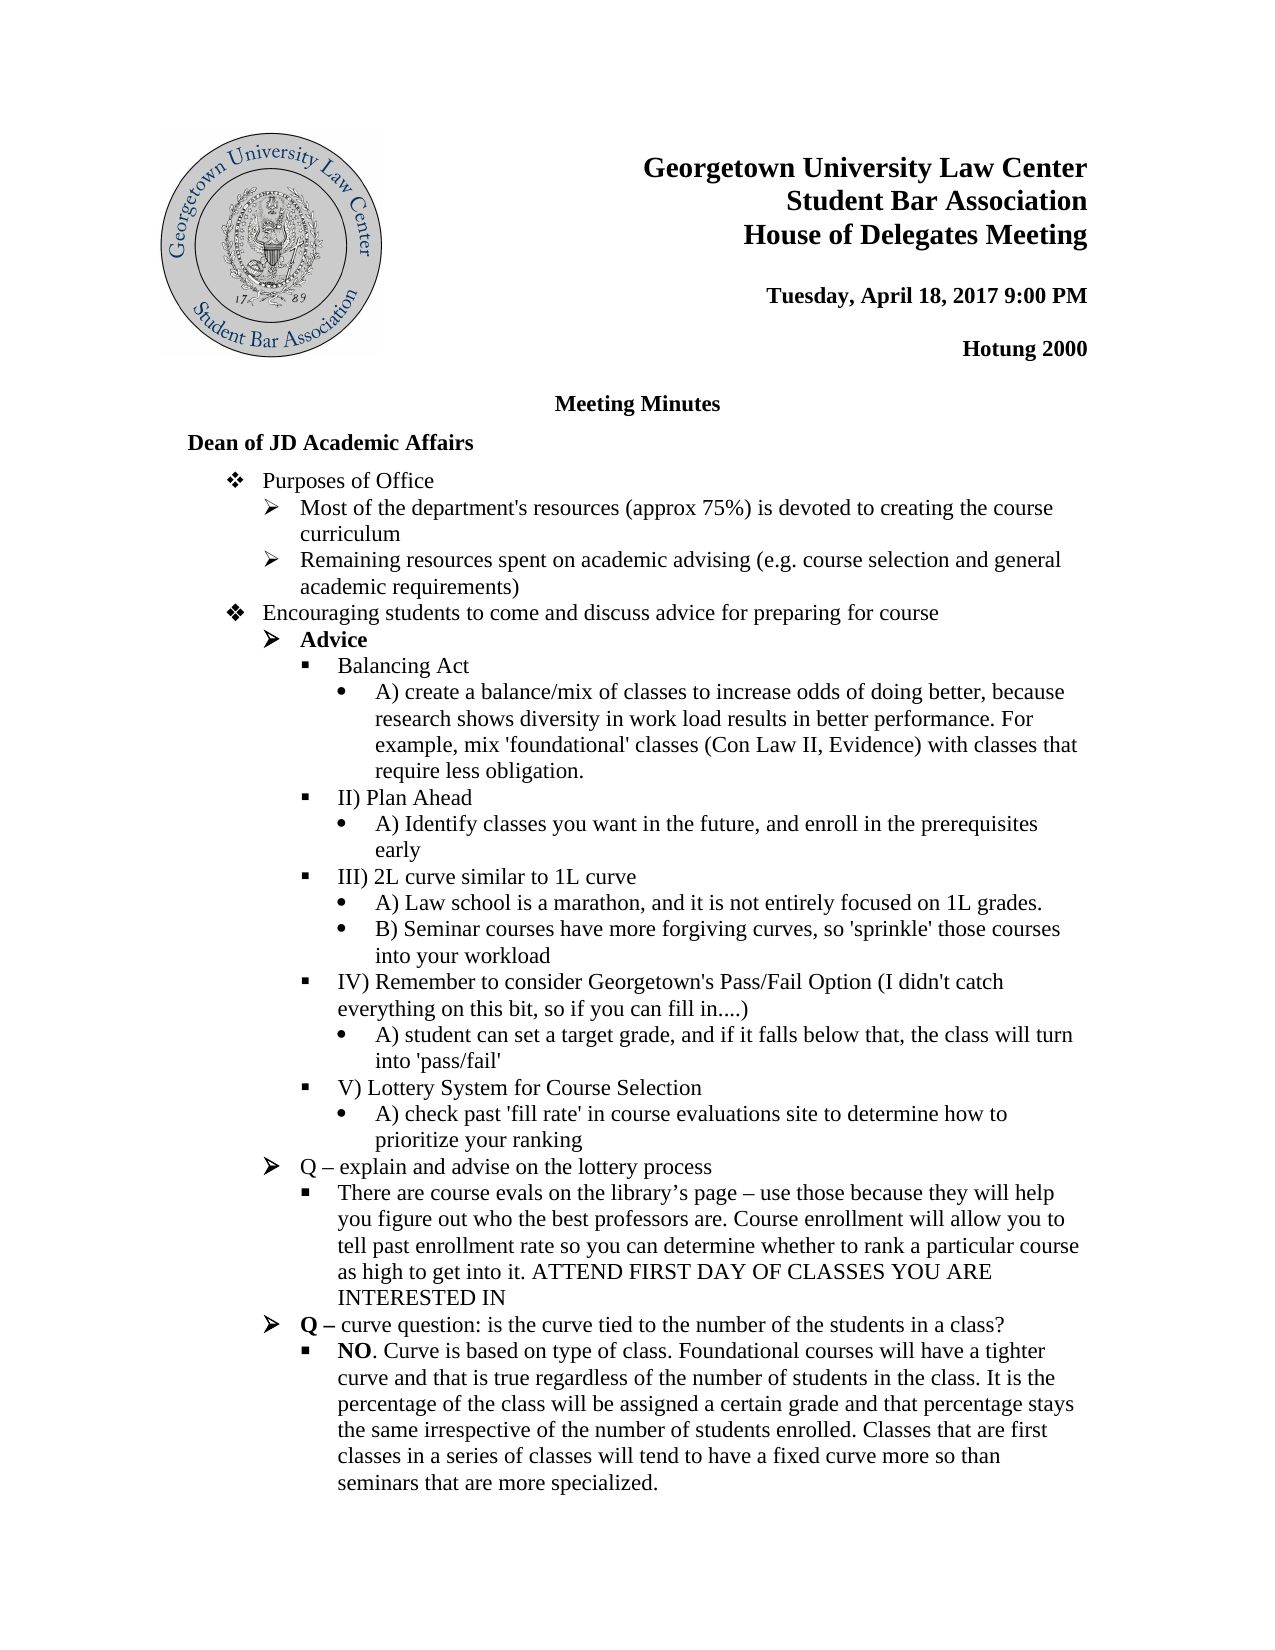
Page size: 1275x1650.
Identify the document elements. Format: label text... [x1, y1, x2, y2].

text Hotung 2000 [187, 308, 1087, 361]
list Remaining resources spent on academic advising (e.g. course selection and general academic requirements) [262, 547, 1087, 599]
list V) Lottery System for Course Selection [300, 1074, 1087, 1100]
list A) Law school is a marathon, and it is not entirely focused on 1L grades. [337, 889, 1087, 916]
list There are course evals on the library’s page – use those because they will help you figure out who the best professors are. Course enrollment will allow you to tell past enrollment rate so you can determine whether to rank a particular course as high to get into it. ATTEND FIRST DAY OF CLASSES YOU ARE INTERESTED IN [300, 1179, 1087, 1311]
list A) student can set a target grade, and if it falls below that, the class will turn into 'pass/fail' [337, 1021, 1087, 1074]
list Balancing Act [300, 652, 1087, 678]
list II) Plan Ahead [300, 784, 1087, 810]
subtitle Tuesday, April 18, 2017 9:00 PM [187, 282, 1087, 308]
picture [159, 132, 383, 358]
list Encouraging students to come and discuss advice for preparing for course [225, 599, 1087, 626]
list Q – explain and advise on the lottery process [262, 1153, 1087, 1179]
list B) Seminar courses have more forgiving curves, so 'sprinkle' those courses into your workload [337, 916, 1087, 968]
list Q – curve question: is the curve tied to the number of the students in a class? [262, 1311, 1087, 1337]
list Advice [262, 626, 1087, 652]
list IV) Remember to consider Georgetown's Pass/Fail Option (I didn't catch everything on this bit, so if you can fill in....) [300, 968, 1087, 1021]
list A) create a balance/mix of classes to increase odds of doing better, because research shows diversity in work load results in better performance. For example, mix 'foundational' classes (Con Law II, Evidence) with classes that require less obligation. [337, 678, 1087, 784]
text Meeting Minutes [187, 390, 1087, 416]
text Dean of JD Academic Affairs [187, 429, 1087, 455]
list Purposes of Office [225, 467, 1087, 494]
list A) Identify classes you want in the future, and enroll in the prerequisites early [337, 810, 1087, 863]
list Most of the department's resources (approx 75%) is devoted to creating the course curriculum [262, 494, 1087, 547]
list A) check past 'fill rate' in course evaluations site to determine how to prioritize your ranking [337, 1100, 1087, 1153]
list III) 2L curve similar to 1L curve [300, 863, 1087, 889]
list NO. Curve is based on type of class. Foundational courses will have a tighter curve and that is true regardless of the number of students in the class. It is the percentage of the class will be assigned a certain grade and that percentage stays the same irrespective of the number of students enrolled. Classes that are first classes in a series of classes will tend to have a fixed curve more so than seminars that are more specialized. [300, 1337, 1087, 1495]
